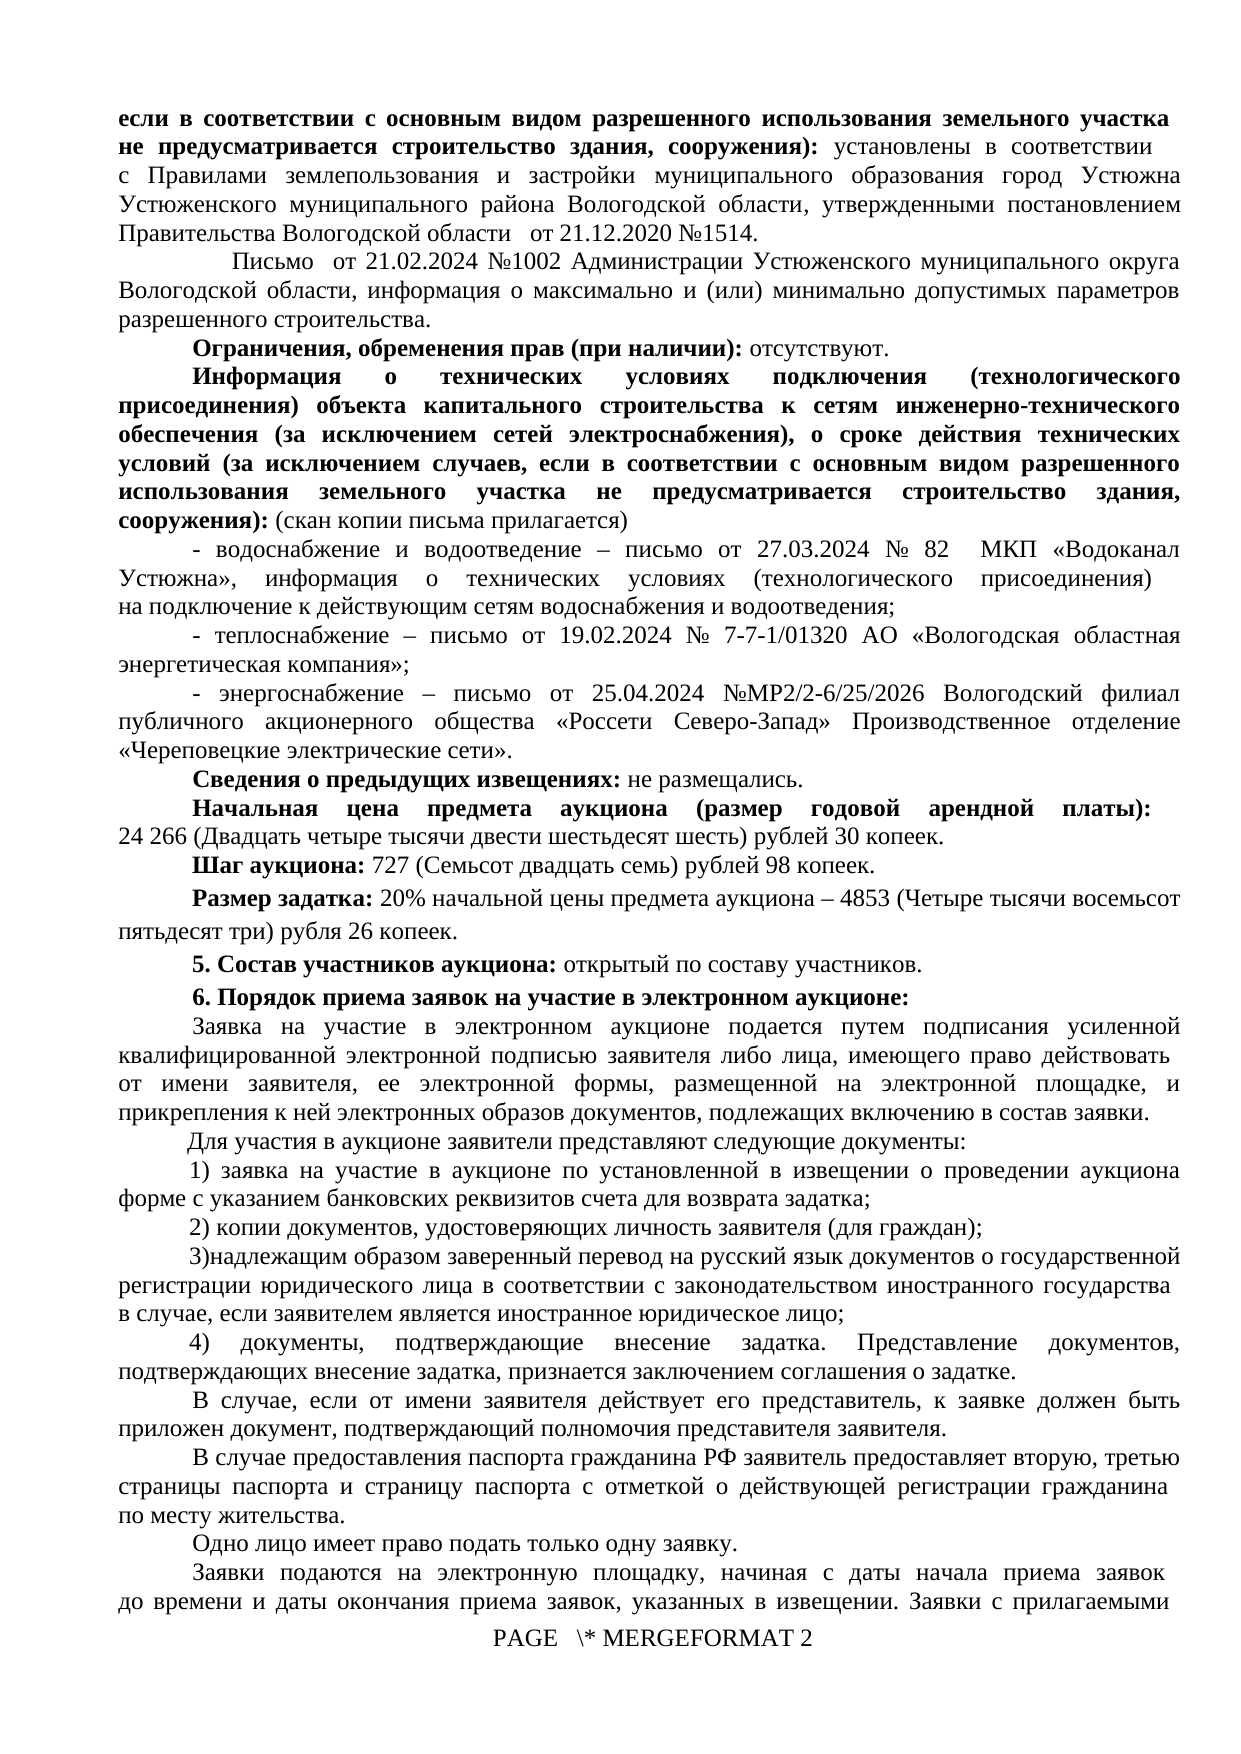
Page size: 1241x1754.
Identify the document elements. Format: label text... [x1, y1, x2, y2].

text Письмо от 21.02.2024 №1002 Администрации Устюженского муниципального округа Вологодской области, информация о максимально и (или) минимально допустимых параметров разрешенного строительства. [118, 246, 1181, 333]
text - энергоснабжение – письмо от 25.04.2024 №МР2/2-6/25/2026 Вологодский филиал публичного акционерного общества «Россети Северо-Запад» Производственное отделение «Череповецкие электрические сети». [118, 678, 1181, 764]
text Начальная цена предмета аукциона (размер годовой арендной платы): 24 266 (Двадцать четыре тысячи двести шестьдесят шесть) рублей 30 копеек. [118, 793, 1181, 850]
text Для участия в аукционе заявители представляют следующие документы: [118, 1126, 1181, 1155]
text Ограничения, обременения прав (при наличии): отсутствуют. [118, 333, 1181, 361]
text 4) документы, подтверждающие внесение задатка. Представление документов, подтверждающих внесение задатка, признается заключением соглашения о задатке. [118, 1327, 1181, 1385]
text 3)надлежащим образом заверенный перевод на русский язык документов о государственной регистрации юридического лица в соответствии с законодательством иностранного государства в случае, если заявителем является иностранное юридическое лицо; [118, 1241, 1181, 1327]
text - водоснабжение и водоотведение – письмо от 27.03.2024 № 82 МКП «Водоканал Устюжна», информация о технических условиях (технологического присоединения) на подключение к действующим сетям водоснабжения и водоотведения; [118, 534, 1181, 620]
text Шаг аукциона: 727 (Семьсот двадцать семь) рублей 98 копеек. [118, 850, 1181, 879]
text 5. Состав участников аукциона: открытый по составу участников. [118, 949, 1181, 978]
text 6. Порядок приема заявок на участие в электронном аукционе: [118, 982, 1181, 1011]
text Размер задатка: 20% начальной цены предмета аукциона – 4853 (Четыре тысячи восемьсот пятьдесят три) рубля 26 копеек. [118, 883, 1181, 945]
text Информация о технических условиях подключения (технологического присоединения) объекта капитального строительства к сетям инженерно-технического обеспечения (за исключением сетей электроснабжения), о сроке действия технических условий (за исключением случаев, если в соответствии с основным видом разрешенного использования земельного участка не предусматривается строительство здания, сооружения): (скан копии письма прилагается) [118, 361, 1181, 534]
text Заявка на участие в электронном аукционе подается путем подписания усиленной квалифицированной электронной подписью заявителя либо лица, имеющего право действовать от имени заявителя, ее электронной формы, размещенной на электронной площадке, и прикрепления к ней электронных образов документов, подлежащих включению в состав заявки. [118, 1011, 1181, 1126]
text Одно лицо имеет право подать только одну заявку. [118, 1528, 1181, 1557]
text Сведения о предыдущих извещениях: не размещались. [118, 764, 1181, 793]
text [118, 1557, 1181, 1615]
text В случае предоставления паспорта гражданина РФ заявитель предоставляет вторую, третью страницы паспорта и страницу паспорта с отметкой о действующей регистрации гражданина по месту жительства. [118, 1442, 1181, 1528]
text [118, 103, 1181, 246]
text В случае, если от имени заявителя действует его представитель, к заявке должен быть приложен документ, подтверждающий полномочия представителя заявителя. [118, 1385, 1181, 1442]
text 2) копии документов, удостоверяющих личность заявителя (для граждан); [118, 1212, 1181, 1241]
text 1) заявка на участие в аукционе по установленной в извещении о проведении аукциона форме с указанием банковских реквизитов счета для возврата задатка; [118, 1155, 1181, 1212]
text - теплоснабжение – письмо от 19.02.2024 № 7-7-1/01320 АО «Вологодская областная энергетическая компания»; [118, 620, 1181, 678]
